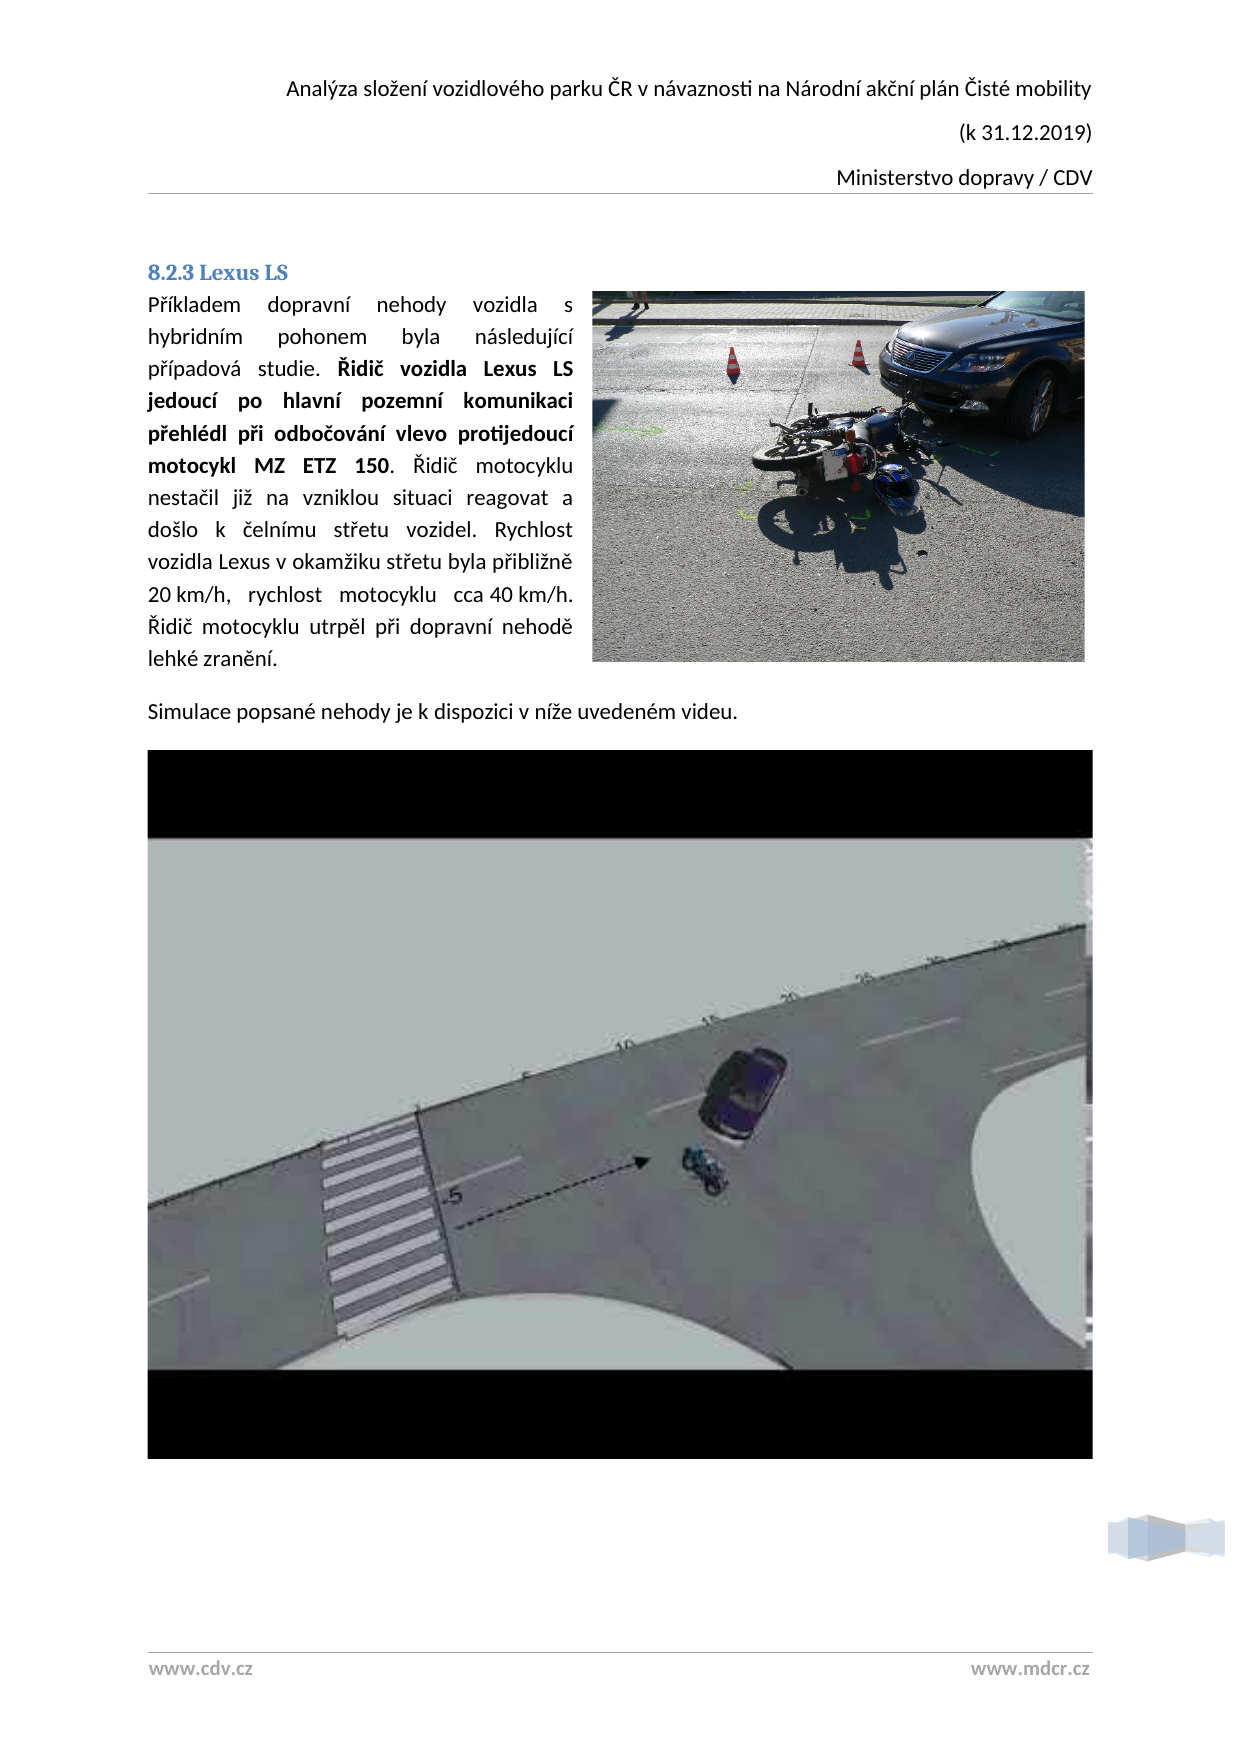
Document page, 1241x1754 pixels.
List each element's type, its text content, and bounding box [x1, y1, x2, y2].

text Simulace popsané nehody je k dispozici v níže uvedeném videu. [148, 697, 1093, 725]
picture [147, 750, 1093, 1459]
picture [590, 291, 1084, 660]
subtitle 8.2.3 Lexus LS [148, 260, 1093, 286]
